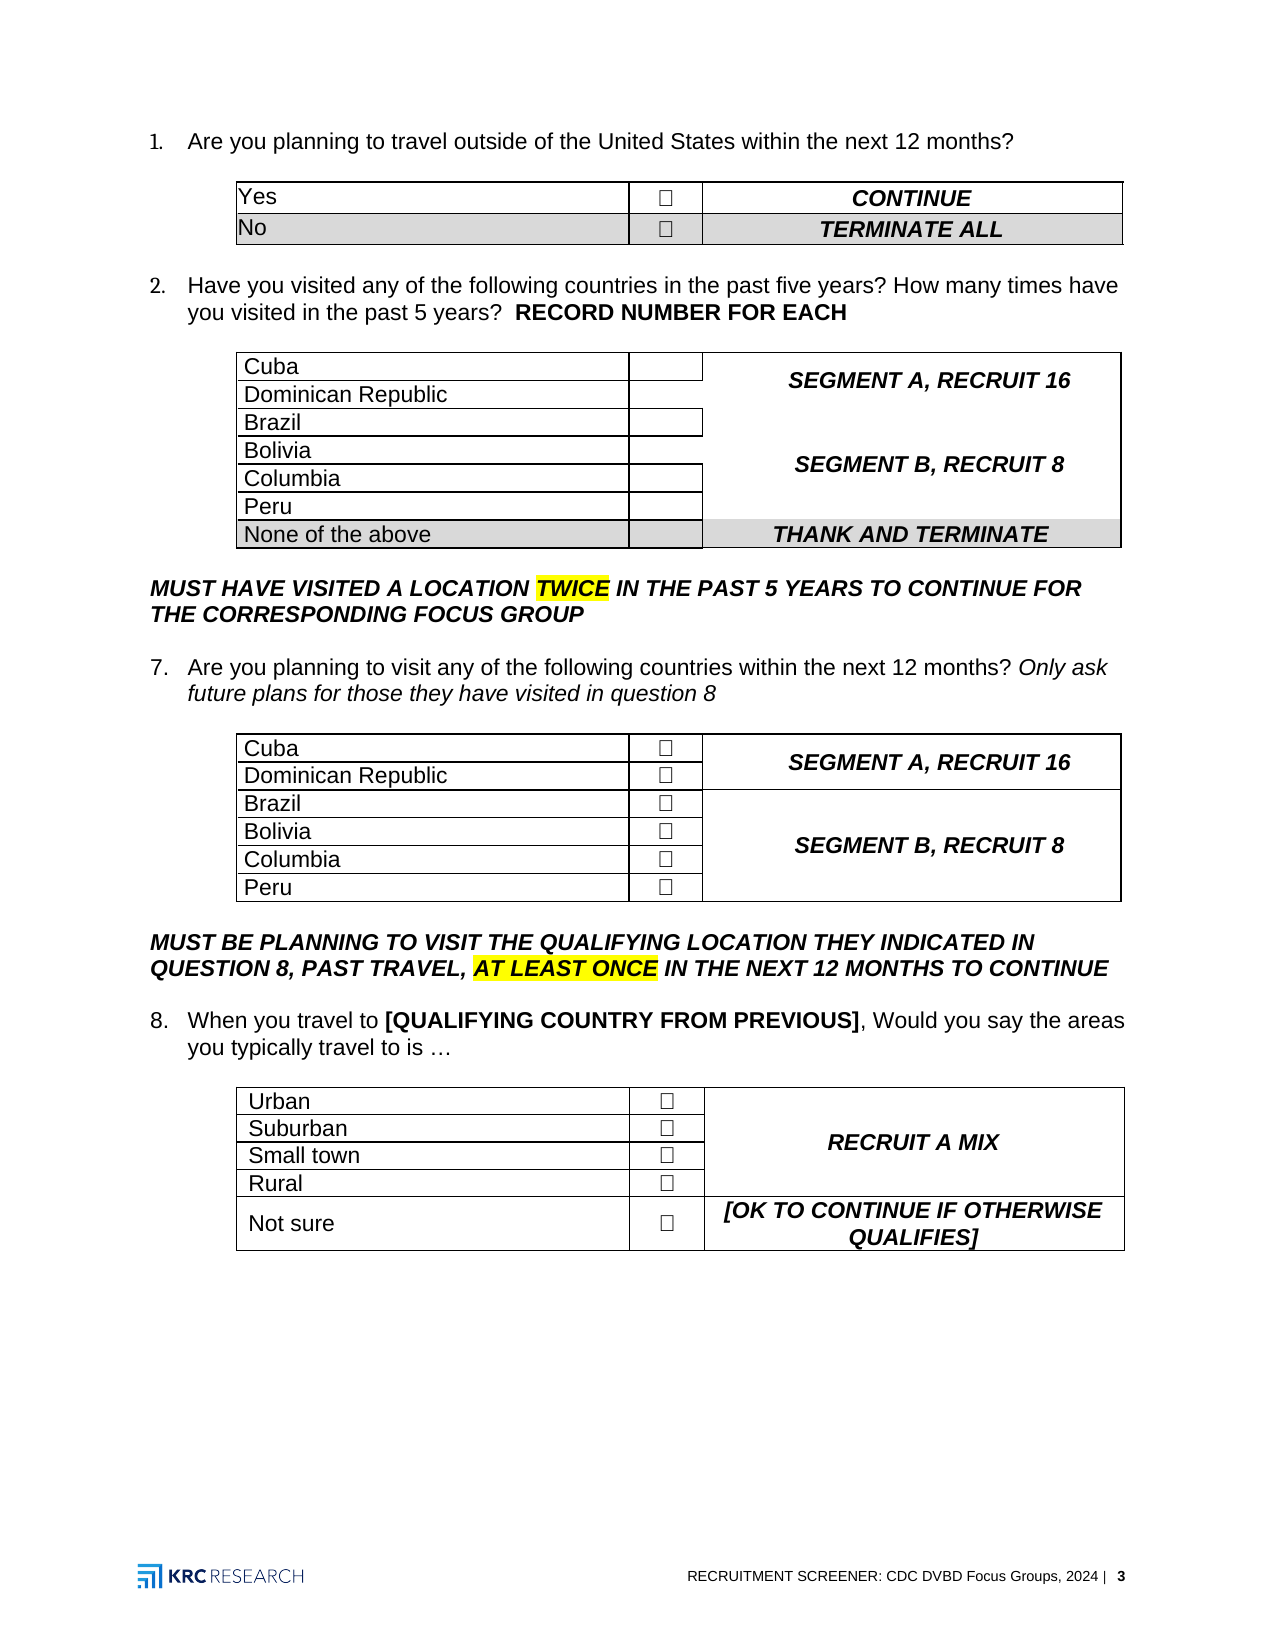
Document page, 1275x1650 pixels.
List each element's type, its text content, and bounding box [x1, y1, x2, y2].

table_cell Columbia [237, 464, 628, 491]
table_cell [630, 437, 702, 463]
table_header SEGMENT A, RECRUIT 16 [702, 353, 1120, 407]
table_cell SEGMENT B, RECRUIT 8 [702, 408, 1120, 519]
table_cell  [630, 1143, 704, 1169]
table_cell Dominican Republic [237, 762, 628, 789]
table_header  [630, 735, 702, 761]
table_cell  [630, 791, 702, 817]
table_cell Small town [237, 1143, 629, 1169]
table_cell Brazil [237, 409, 628, 435]
table_cell  [630, 818, 702, 845]
table_cell [630, 493, 702, 519]
table_cell [630, 465, 702, 491]
table_header RECRUIT A MIX [705, 1088, 1124, 1196]
table_cell No [237, 214, 628, 244]
table_cell Brazil [237, 790, 628, 817]
table_cell  [630, 1170, 704, 1196]
text Are you planning to travel outside of the United States within the next 12 months? [150, 128, 1125, 155]
table_header [630, 353, 702, 379]
table_cell  [630, 874, 702, 901]
table_cell THANK AND TERMINATE [703, 519, 1120, 547]
table_cell Columbia [237, 846, 628, 873]
table_cell Suburban [237, 1115, 629, 1141]
table_cell SEGMENT B, RECRUIT 8 [703, 790, 1120, 901]
table_header Urban [237, 1088, 629, 1114]
table_cell  [630, 1197, 704, 1250]
table_header  [630, 1088, 704, 1114]
table_header Yes [237, 183, 628, 212]
table_cell [OK TO CONTINUE IF OTHERWISE QUALIFIES] [705, 1197, 1124, 1250]
table_cell  [630, 214, 702, 244]
table_cell [630, 409, 702, 435]
table_cell  [630, 763, 702, 789]
table_header  [630, 183, 702, 212]
list When you travel to [QUALIFYING COUNTRY FROM PREVIOUS], Would you say the areas you typically travel to is … [150, 1007, 1125, 1060]
table_header Cuba [237, 735, 628, 761]
table_cell  [630, 1115, 704, 1141]
table_header Cuba [237, 353, 628, 379]
picture [134, 1557, 309, 1593]
table_header SEGMENT A, RECRUIT 16 [703, 735, 1120, 789]
table_cell  [630, 846, 702, 873]
text Have you visited any of the following countries in the past five years? How many times have you visited in the past 5 years? RECORD NUMBER FOR EACH [150, 272, 1125, 325]
table_cell [630, 381, 702, 407]
text MUST BE PLANNING TO VISIT THE QUALIFYING LOCATION THEY INDICATED IN QUESTION 8, PAST TRAVEL, AT LEAST ONCE IN THE NEXT 12 MONTHS TO CONTINUE [150, 928, 1125, 981]
table_cell [630, 521, 702, 547]
table_cell Bolivia [237, 436, 628, 463]
table_cell None of the above [237, 520, 628, 547]
text MUST HAVE VISITED A LOCATION TWICE IN THE PAST 5 YEARS TO CONTINUE FOR THE CORRESPONDING FOCUS GROUP [150, 575, 1125, 628]
table_cell Not sure [237, 1197, 629, 1250]
table_cell Dominican Republic [237, 381, 628, 407]
table_cell Bolivia [237, 818, 628, 845]
table_cell TERMINATE ALL [703, 214, 1122, 244]
table_header CONTINUE [703, 183, 1122, 212]
table_cell Peru [237, 492, 628, 519]
table_cell Peru [237, 874, 628, 901]
table_cell Rural [237, 1170, 629, 1196]
list Are you planning to visit any of the following countries within the next 12 months? Only ask future plans for those they have visited in question 8 [150, 654, 1125, 707]
